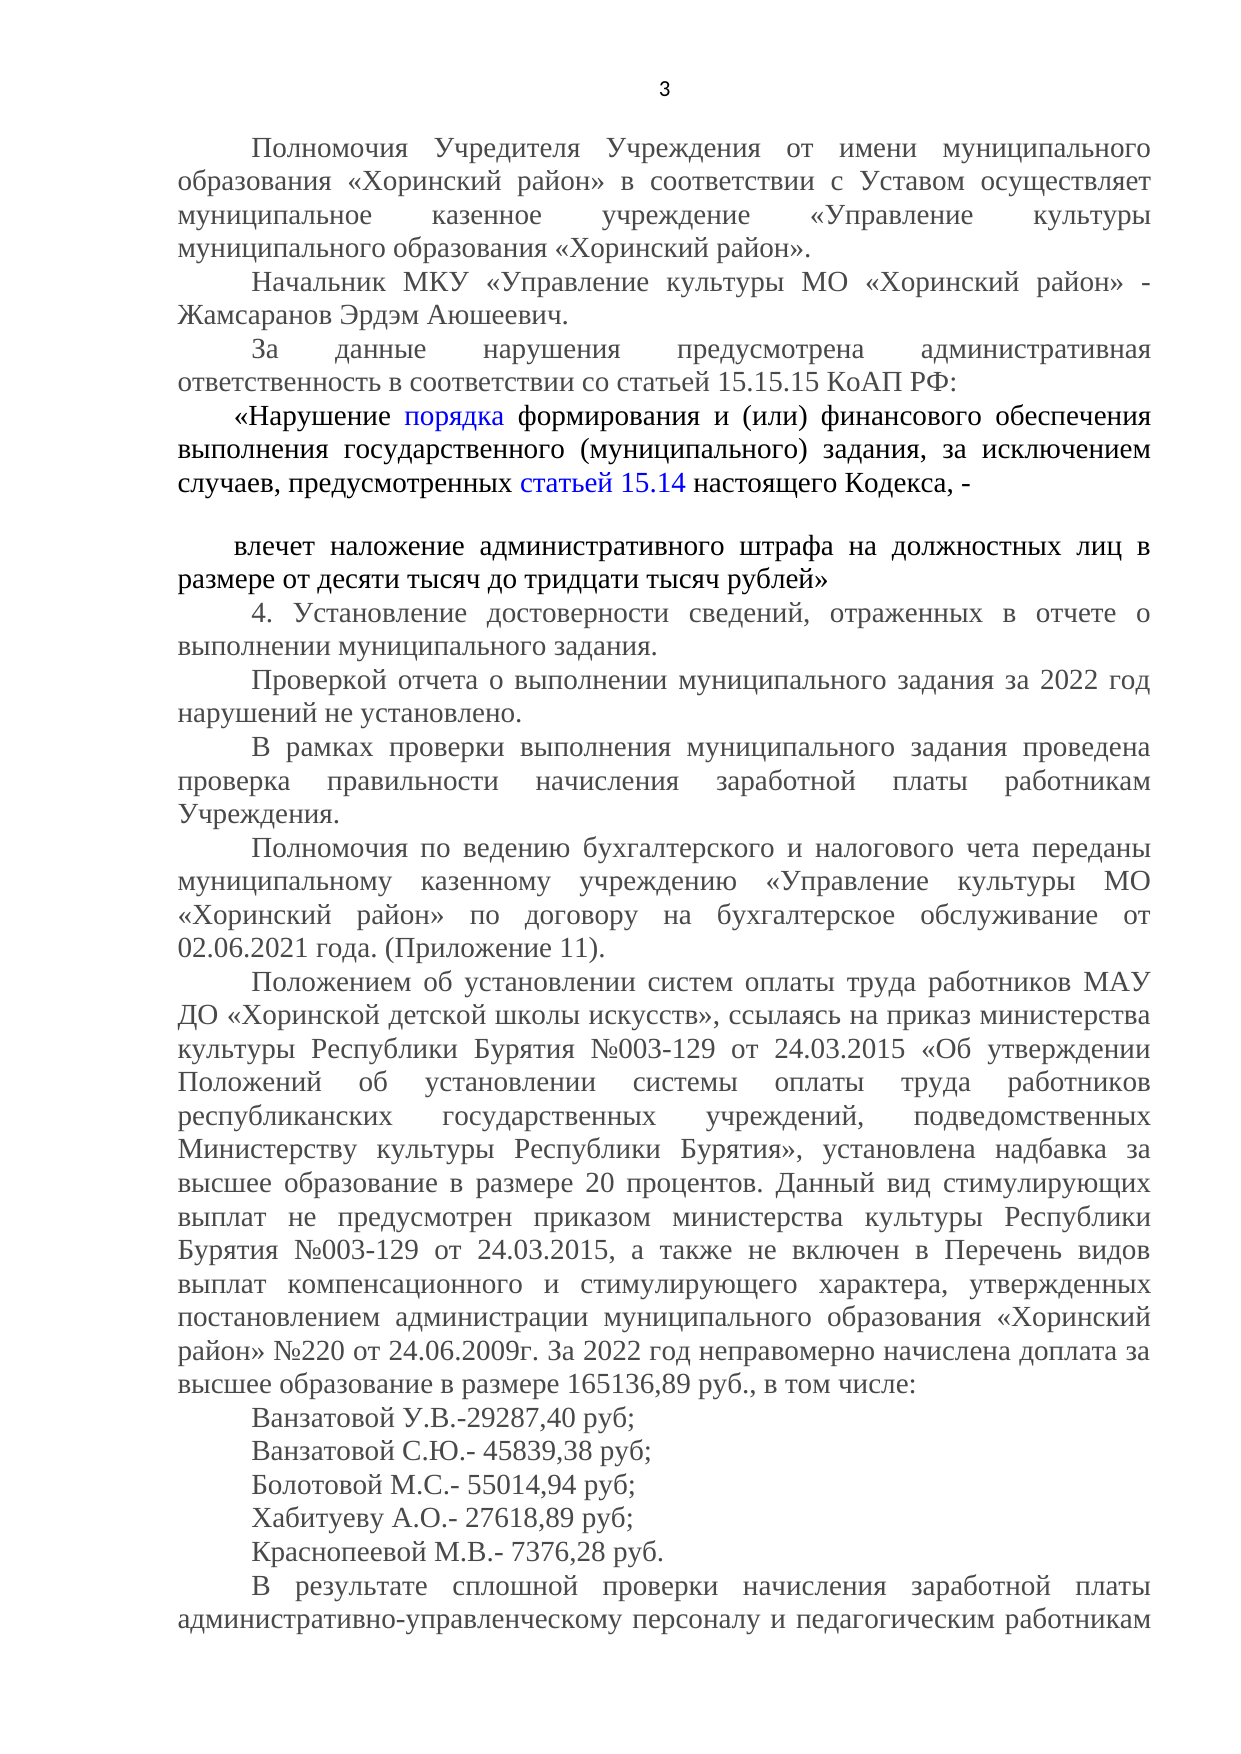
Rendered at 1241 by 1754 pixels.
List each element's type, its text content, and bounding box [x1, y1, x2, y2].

text Ванзатовой У.В.-29287,40 руб; [177, 1400, 1152, 1433]
text Положением об установлении систем оплаты труда работников МАУ ДО «Хоринской детской школы искусств», ссылаясь на приказ министерства культуры Республики Бурятия №003-129 от 24.03.2015 «Об утверждении Положений об установлении системы оплаты труда работников республиканских государственных учреждений, подведомственных Министерству культуры Республики Бурятия», установлена надбавка за высшее образование в размере 20 процентов. Данный вид стимулирующих выплат не предусмотрен приказом министерства культуры Республики Бурятия №003-129 от 24.03.2015, а также не включен в Перечень видов выплат компенсационного и стимулирующего характера, утвержденных постановлением администрации муниципального образования «Хоринский район» №220 от 24.06.2009г. За 2022 год неправомерно начислена доплата за высшее образование в размере 165136,89 руб., в том числе: [177, 964, 1152, 1400]
text Болотовой М.С.- 55014,94 руб; [177, 1467, 1152, 1501]
text 4. Установление достоверности сведений, отраженных в отчете о выполнении муниципального задания. [177, 595, 1152, 662]
text Полномочия по ведению бухгалтерского и налогового чета переданы муниципальному казенному учреждению «Управление культуры МО «Хоринский район» по договору на бухгалтерское обслуживание от 02.06.2021 года. (Приложение 11). [177, 830, 1152, 964]
text За данные нарушения предусмотрена административная ответственность в соответствии со статьей 15.15.15 КоАП РФ: [177, 331, 1152, 398]
text Краснопеевой М.В.- 7376,28 руб. [177, 1534, 1152, 1568]
text Хабитуеву А.О.- 27618,89 руб; [177, 1501, 1152, 1534]
text Начальник МКУ «Управление культуры МО «Хоринский район» - Жамсаранов Эрдэм Аюшеевич. [177, 264, 1152, 331]
text «Нарушение порядка формирования и (или) финансового обеспечения выполнения государственного (муниципального) задания, за исключением случаев, предусмотренных статьей 15.14 настоящего Кодекса, - [177, 398, 1152, 499]
text Проверкой отчета о выполнении муниципального задания за 2022 год нарушений не установлено. [177, 662, 1152, 729]
text В рамках проверки выполнения муниципального задания проведена проверка правильности начисления заработной платы работникам Учреждения. [177, 729, 1152, 830]
text влечет наложение административного штрафа на должностных лиц в размере от десяти тысяч до тридцати тысяч рублей» [177, 528, 1152, 595]
text Полномочия Учредителя Учреждения от имени муниципального образования «Хоринский район» в соответствии с Уставом осуществляет муниципальное казенное учреждение «Управление культуры муниципального образования «Хоринский район». [177, 130, 1152, 264]
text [177, 1568, 1152, 1635]
text Ванзатовой С.Ю.- 45839,38 руб; [177, 1433, 1152, 1467]
